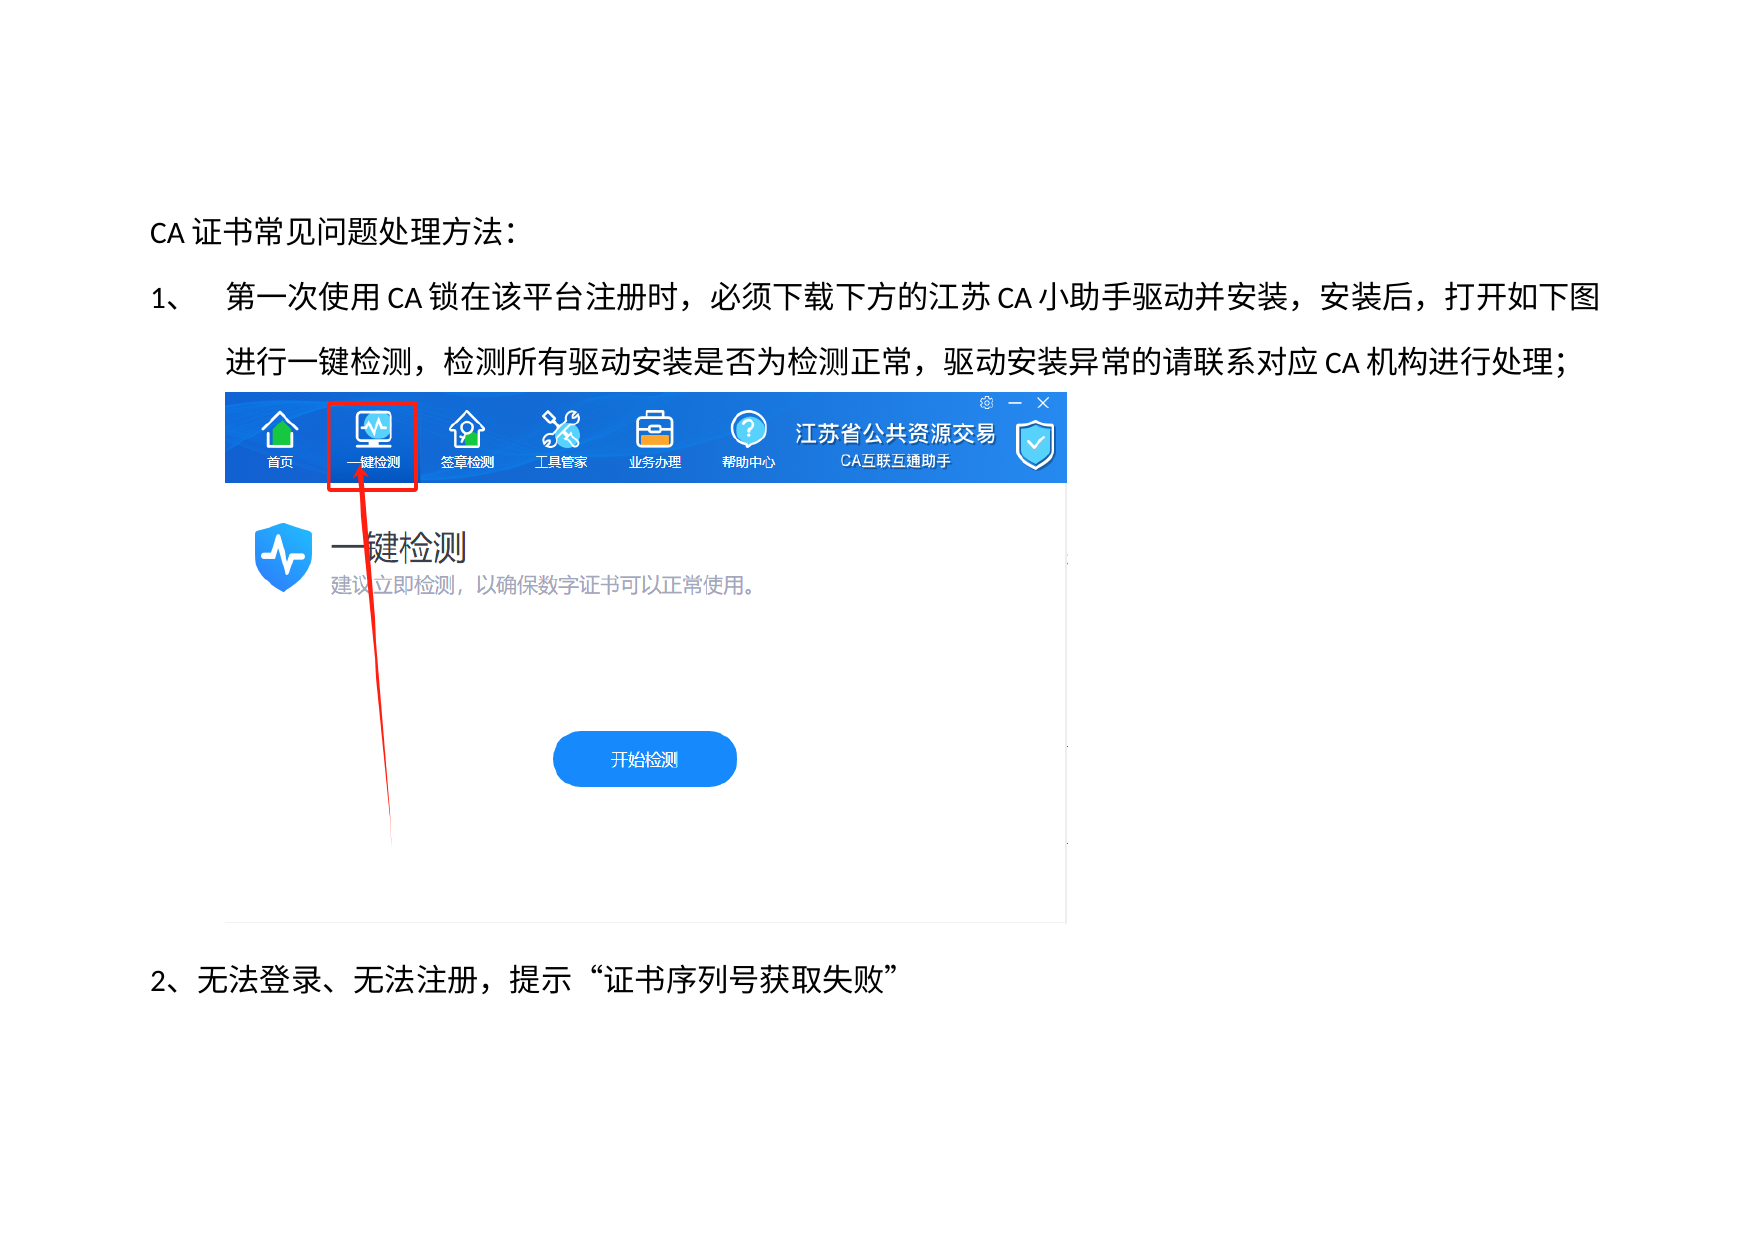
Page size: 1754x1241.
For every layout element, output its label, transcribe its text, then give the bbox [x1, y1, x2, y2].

list 第一次使用CA锁在该平台注册时，必须下载下方的江苏CA小助手驱动并安装，安装后，打开如下图进行一键检测，检测所有驱动安装是否为检测正常，驱动安装异常的请联系对应CA机构进行处理； [150, 263, 1604, 393]
text 2、无法登录、无法注册，提示“证书序列号获取失败” [150, 945, 1604, 1010]
text CA证书常见问题处理方法： [150, 198, 1604, 263]
picture [225, 392, 1068, 924]
